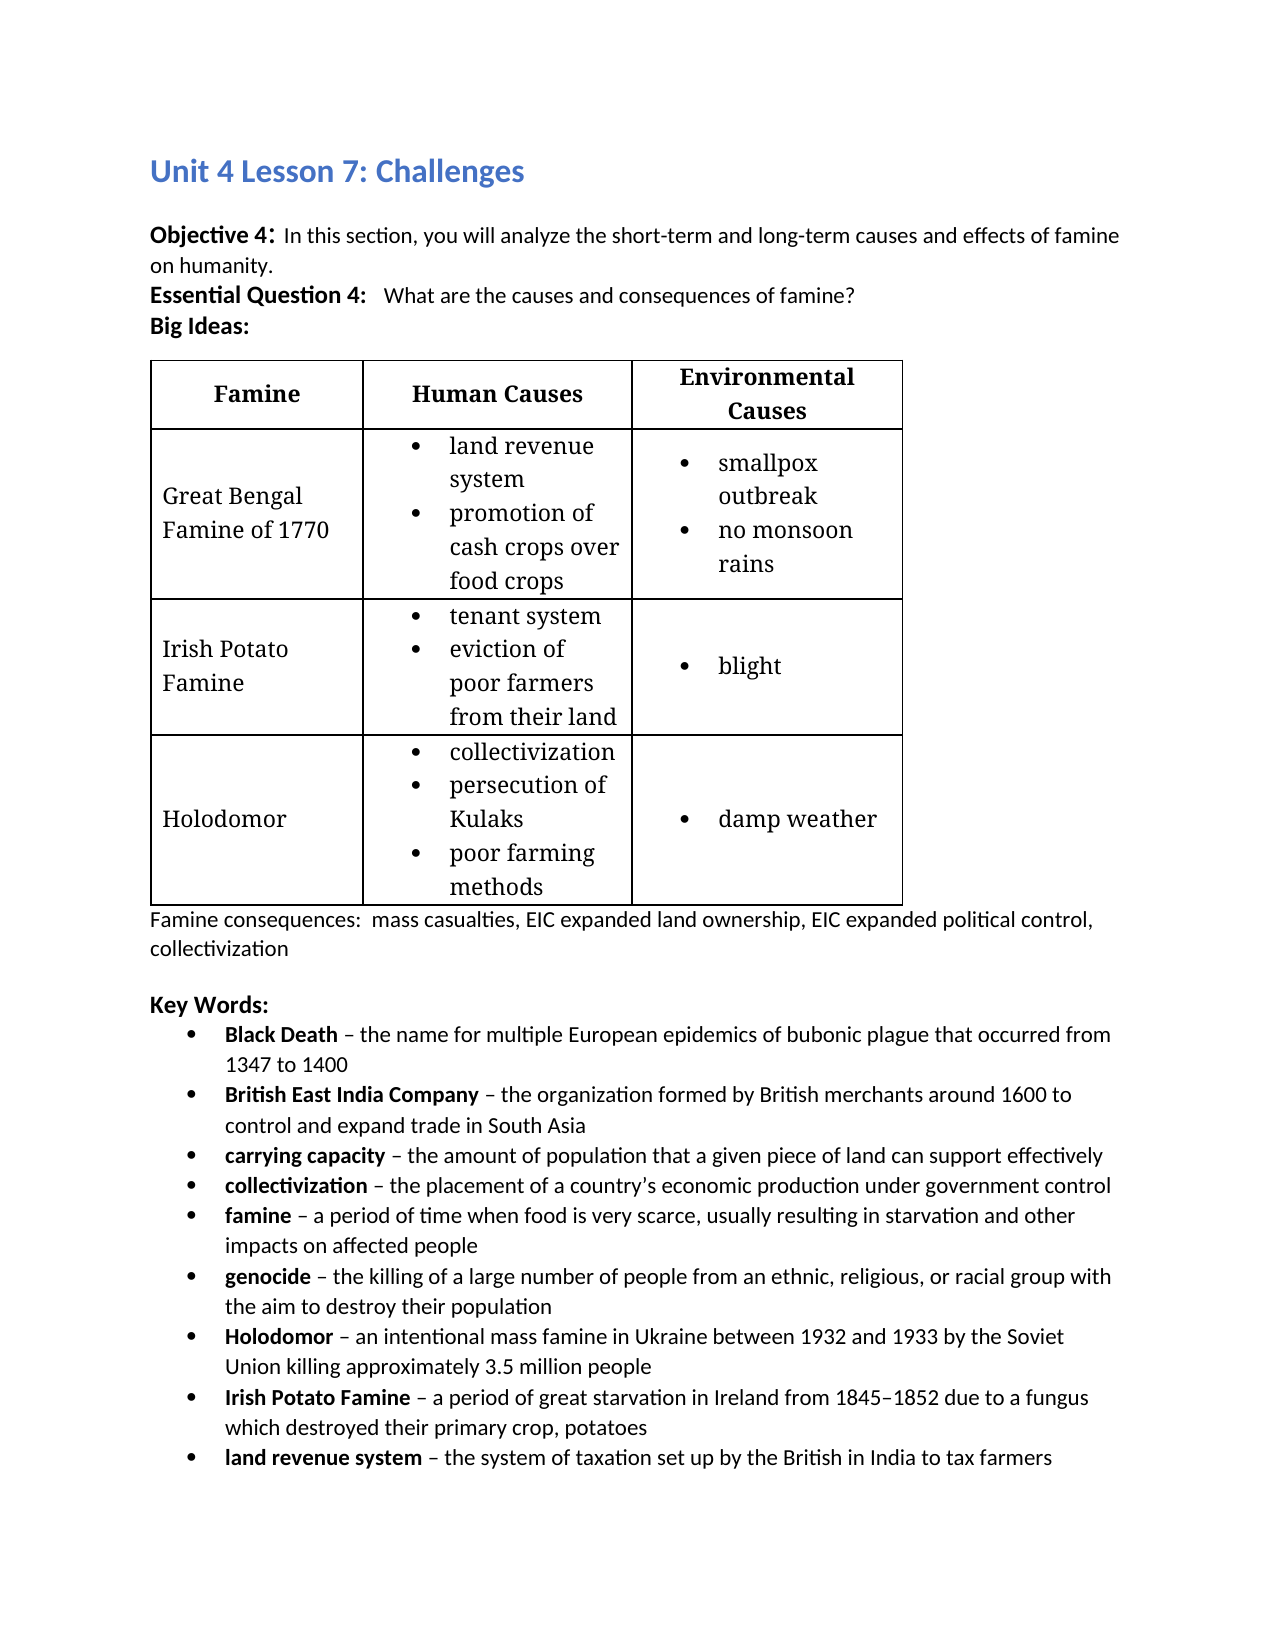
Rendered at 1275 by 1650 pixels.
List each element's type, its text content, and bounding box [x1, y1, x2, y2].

table_header Human Causes [364, 361, 631, 428]
table_cell Great Bengal Famine of 1770 [152, 430, 362, 598]
table_cell tenant system eviction of poor farmers from their land [364, 600, 631, 734]
list Irish Potato Famine – a period of great starvation in Ireland from 1845–1852 due to a fungus which destroyed their primary crop, potatoes [187, 1383, 1125, 1441]
list land revenue system – the system of taxation set up by the British in India to tax farmers [187, 1443, 1125, 1471]
list genocide – the killing of a large number of people from an ethnic, religious, or racial group with the aim to destroy their population [187, 1262, 1125, 1320]
list collectivization – the placement of a country’s economic production under government control [187, 1171, 1125, 1199]
list famine – a period of time when food is very scarce, usually resulting in starvation and other impacts on affected people [187, 1201, 1125, 1260]
list carrying capacity – the amount of population that a given piece of land can support effectively [187, 1141, 1125, 1169]
table_cell smallpox outbreak no monsoon rains [633, 430, 902, 598]
table_cell blight [633, 600, 902, 734]
text Famine consequences: mass casualties, EIC expanded land ownership, EIC expanded political control, collectivization [150, 906, 1125, 962]
table_cell land revenue system promotion of cash crops over food crops [364, 430, 631, 598]
text Objective 4: In this section, you will analyze the short-term and long-term causes and effects of famine on humanity. [150, 211, 1125, 279]
table_cell collectivization persecution of Kulaks poor farming methods [364, 736, 631, 904]
text Unit 4 Lesson 7: Challenges [150, 150, 1125, 191]
text Essential Question 4: What are the causes and consequences of famine? [150, 279, 1125, 310]
list British East India Company – the organization formed by British merchants around 1600 to control and expand trade in South Asia [187, 1081, 1125, 1139]
table_cell Holodomor [152, 736, 362, 904]
text Big Ideas: [150, 310, 1125, 340]
table_header Famine [152, 361, 362, 428]
table_header Environmental Causes [633, 361, 902, 428]
table_cell Irish Potato Famine [152, 600, 362, 734]
text Key Words: [150, 990, 1125, 1020]
list Black Death – the name for multiple European epidemics of bubonic plague that occurred from 1347 to 1400 [187, 1020, 1125, 1078]
list Holodomor – an intentional mass famine in Ukraine between 1932 and 1933 by the Soviet Union killing approximately 3.5 million people [187, 1322, 1125, 1381]
table_cell damp weather [633, 736, 902, 904]
